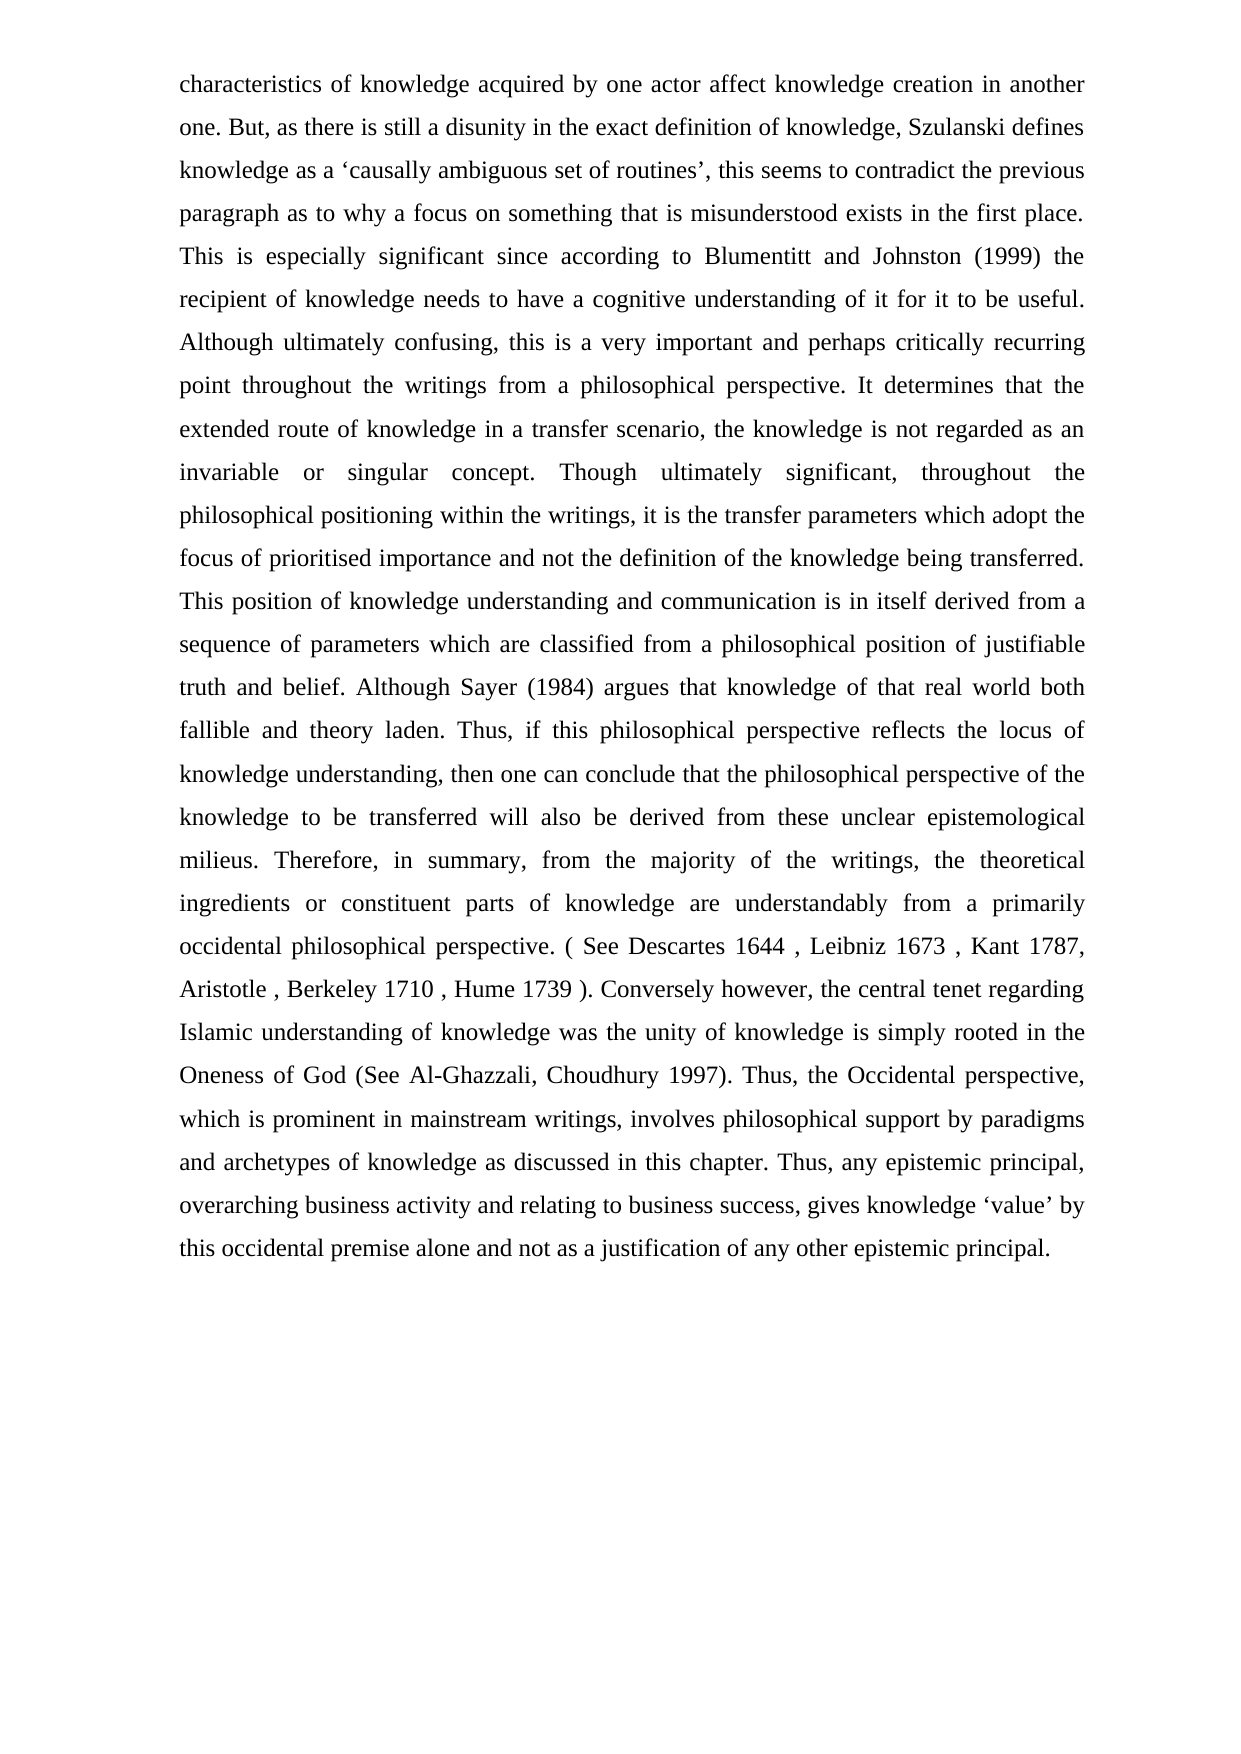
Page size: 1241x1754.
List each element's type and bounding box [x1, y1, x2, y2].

text [179, 69, 1086, 1262]
